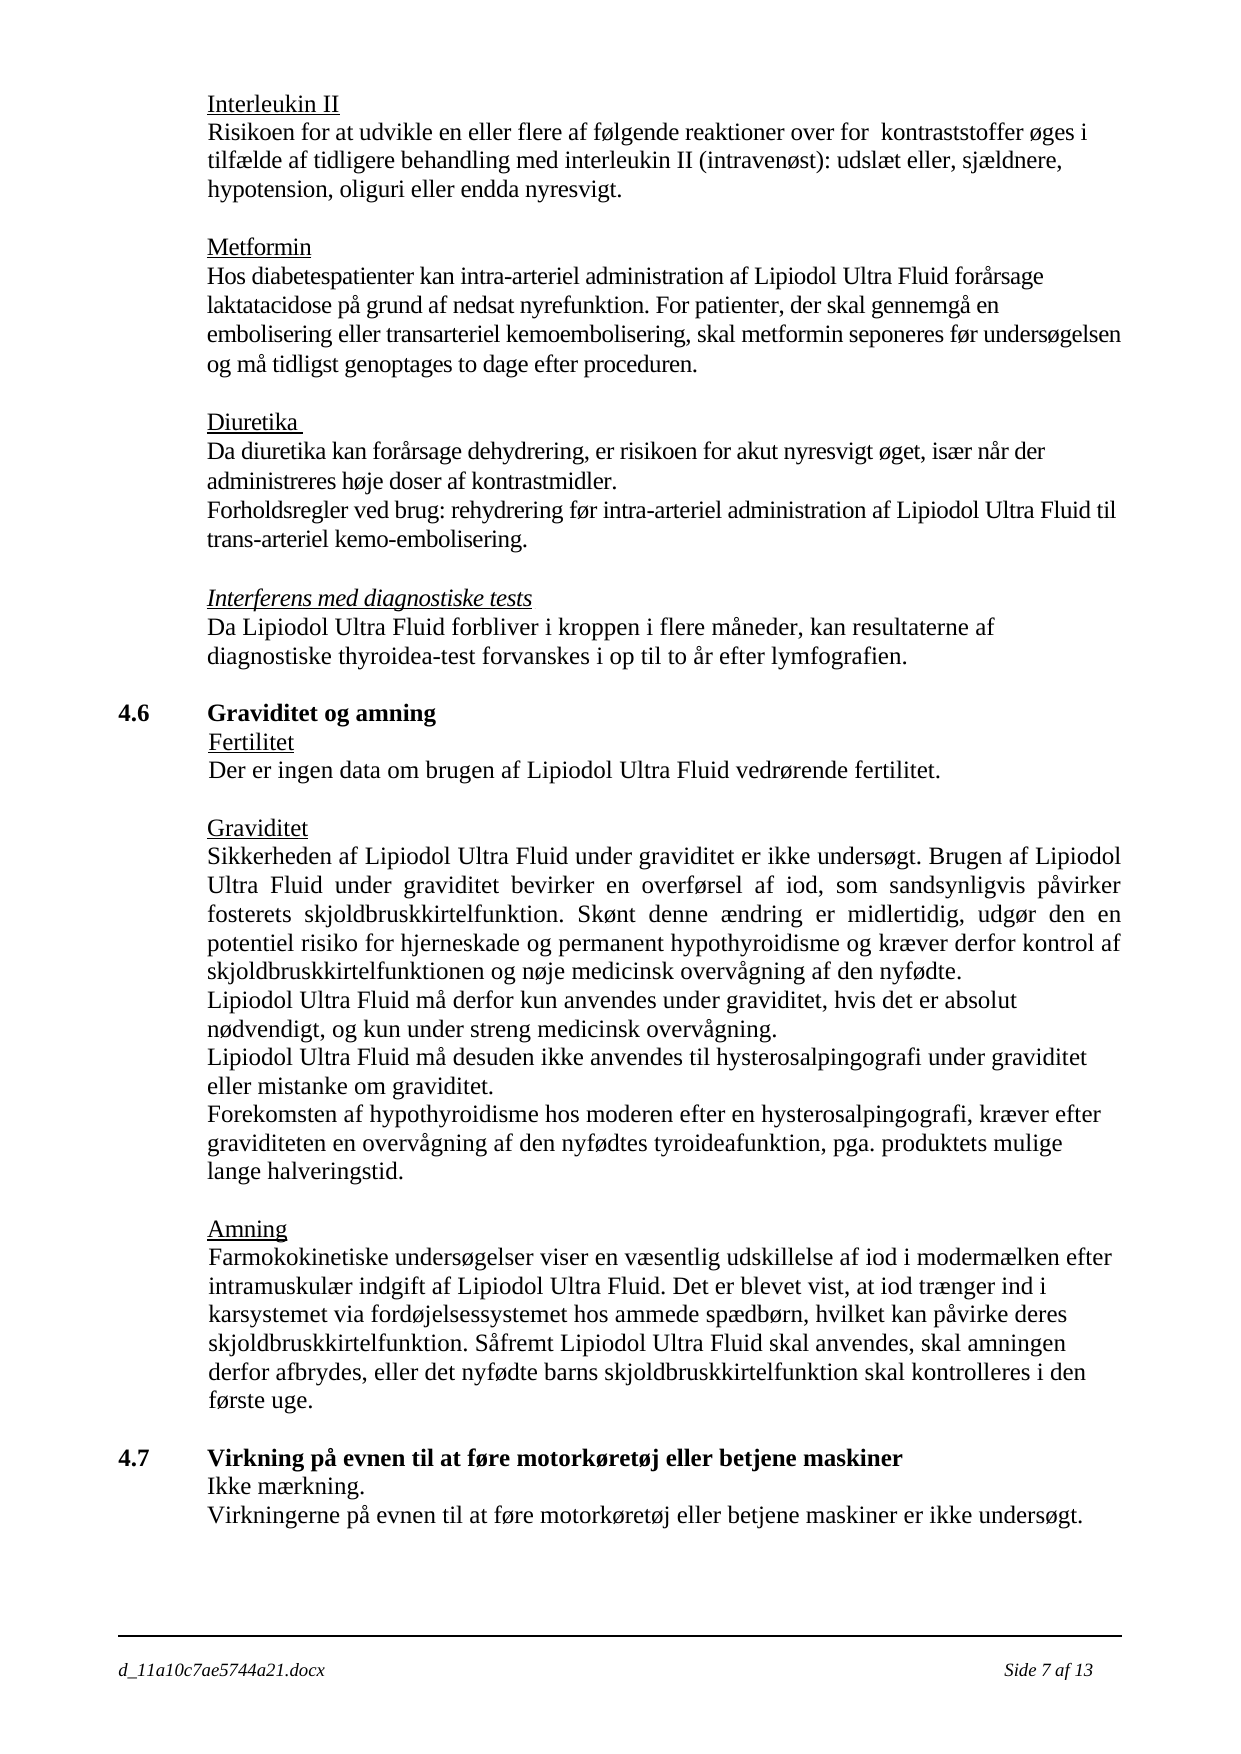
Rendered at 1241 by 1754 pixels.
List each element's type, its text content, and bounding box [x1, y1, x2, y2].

text Interferens med diagnostiske tests [207, 583, 1122, 612]
text Virkningerne på evnen til at føre motorkøretøj eller betjene maskiner er ikke undersøgt. [207, 1500, 1122, 1529]
text Lipiodol Ultra Fluid må derfor kun anvendes under graviditet, hvis det er absolut nødvendigt, og kun under streng medicinsk overvågning. [207, 985, 1122, 1043]
text Sikkerheden af Lipiodol Ultra Fluid under graviditet er ikke undersøgt. Brugen af Lipiodol Ultra Fluid under graviditet bevirker en overførsel af iod, som sandsynligvis påvirker fosterets skjoldbruskkirtelfunktion. Skønt denne ændring er midlertidig, udgør den en potentiel risiko for hjerneskade og permanent hypothyroidisme og kræver derfor kontrol af skjoldbruskkirtelfunktionen og nøje medicinsk overvågning af den nyfødte. [207, 841, 1122, 985]
text 4.6 Graviditet og amning [118, 698, 1122, 727]
text Metformin [207, 232, 1122, 261]
text 4.7 Virkning på evnen til at føre motorkøretøj eller betjene maskiner [118, 1443, 1122, 1471]
text Da Lipiodol Ultra Fluid forbliver i kroppen i flere måneder, kan resultaterne af diagnostiske thyroidea-test forvanskes i op til to år efter lymfografien. [207, 612, 1122, 669]
text Interleukin II [118, 89, 1122, 117]
text Graviditet [207, 813, 1122, 841]
text Risikoen for at udvikle en eller flere af følgende reaktioner over for kontraststoffer øges i tilfælde af tidligere behandling med interleukin II (intravenøst): udslæt eller, sjældnere, hypotension, oliguri eller endda nyresvigt. [207, 117, 1122, 203]
text Farmokokinetiske undersøgelser viser en væsentlig udskillelse af iod i modermælken efter intramuskulær indgift af Lipiodol Ultra Fluid. Det er blevet vist, at iod trænger ind i karsystemet via fordøjelsessystemet hos ammede spædbørn, hvilket kan påvirke deres skjoldbruskkirtelfunktion. Såfremt Lipiodol Ultra Fluid skal anvendes, skal amningen derfor afbrydes, eller det nyfødte barns skjoldbruskkirtelfunktion skal kontrolleres i den første uge. [208, 1243, 1122, 1414]
text Diuretika Da diuretika kan forårsage dehydrering, er risikoen for akut nyresvigt øget, især når der administreres høje doser af kontrastmidler. Forholdsregler ved brug: rehydrering før intra-arteriel administration af Lipiodol Ultra Fluid til trans-arteriel kemo-embolisering. [207, 407, 1122, 553]
text Ikke mærkning. [207, 1471, 1122, 1500]
text Der er ingen data om brugen af Lipiodol Ultra Fluid vedrørende fertilitet. [208, 756, 1122, 784]
text Hos diabetespatienter kan intra-arteriel administration af Lipiodol Ultra Fluid forårsage laktatacidose på grund af nedsat nyrefunktion. For patienter, der skal gennemgå en embolisering eller transarteriel kemoembolisering, skal metformin seponeres før undersøgelsen og må tidligst genoptages to dage efter proceduren. [207, 261, 1122, 378]
text Amning [207, 1214, 1122, 1243]
text Forekomsten af hypothyroidisme hos moderen efter en hysterosalpingografi, kræver efter graviditeten en overvågning af den nyfødtes tyroideafunktion, pga. produktets mulige lange halveringstid. [207, 1100, 1122, 1185]
text Fertilitet [208, 727, 1122, 756]
text Lipiodol Ultra Fluid må desuden ikke anvendes til hysterosalpingografi under graviditet eller mistanke om graviditet. [207, 1043, 1122, 1100]
